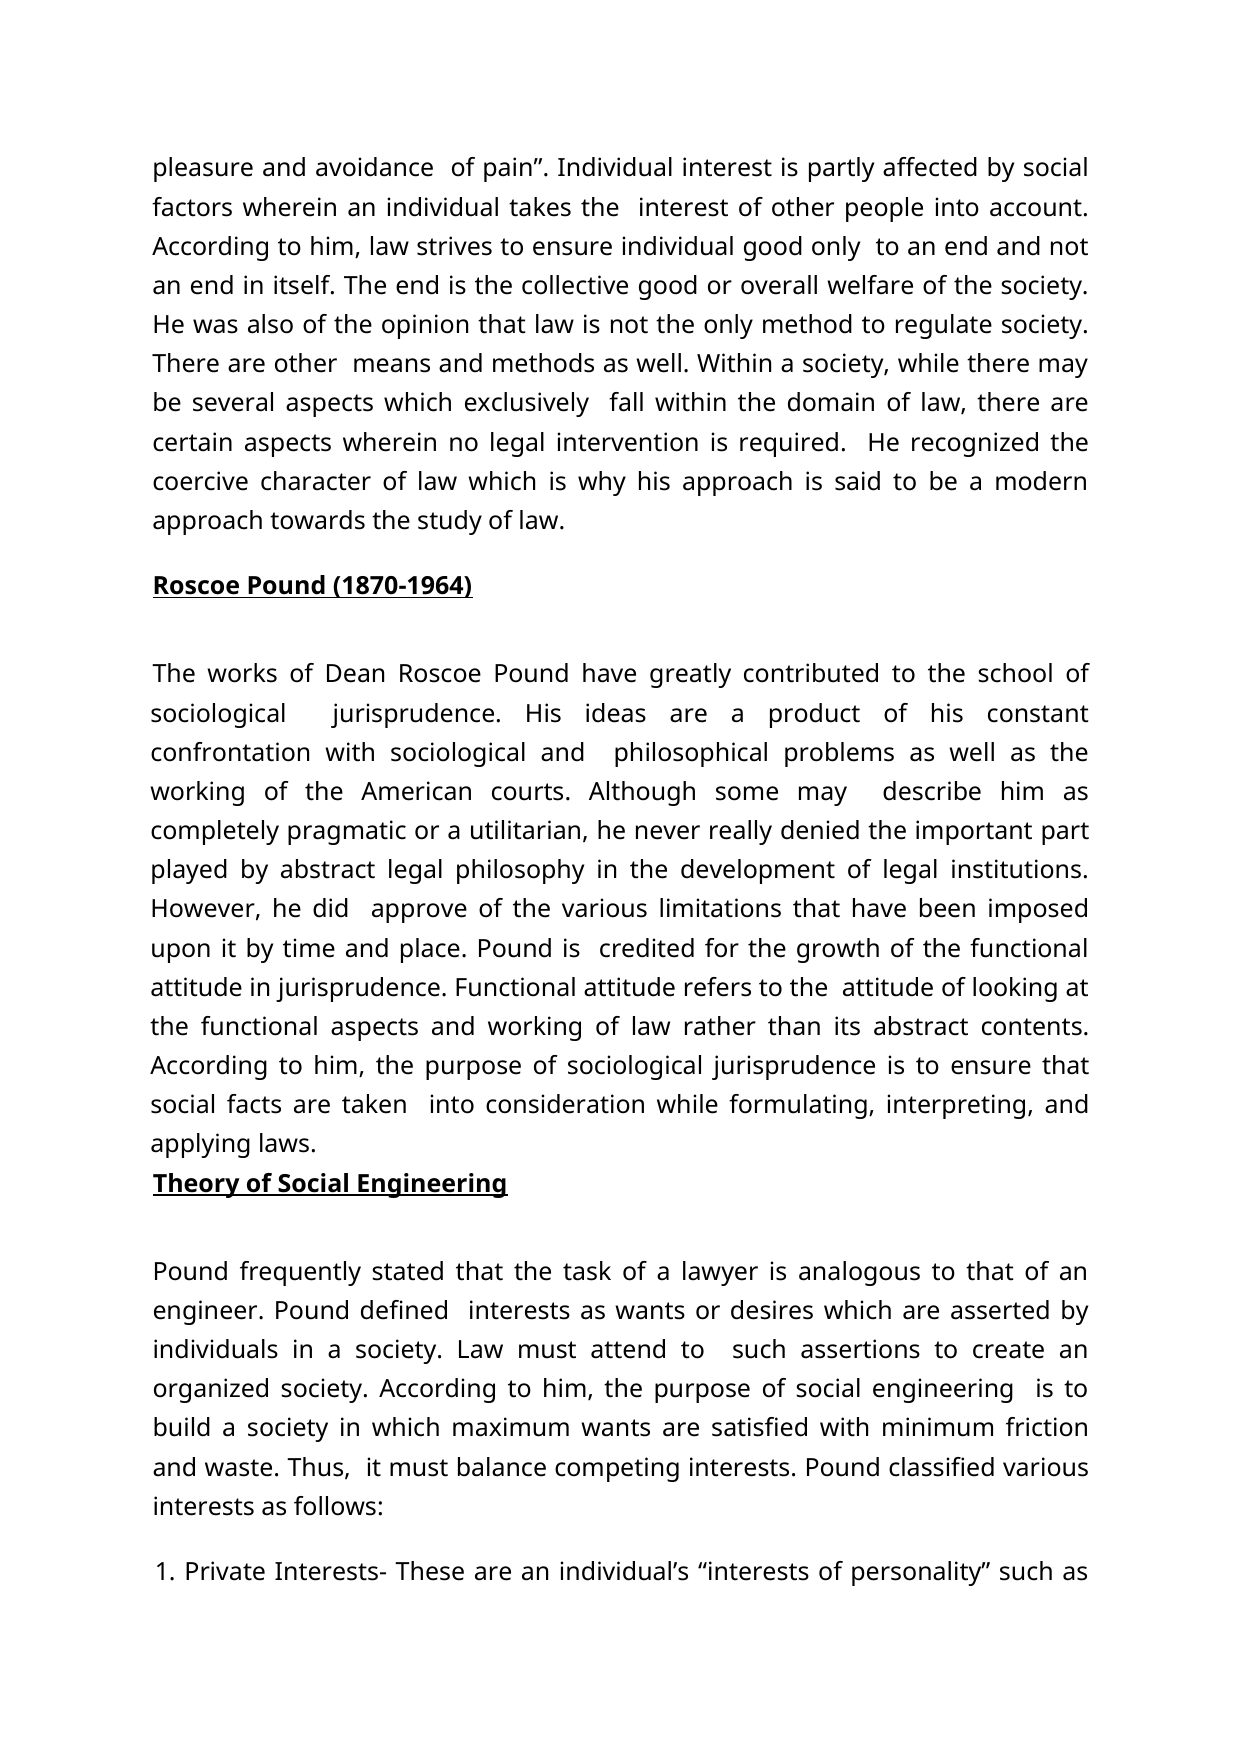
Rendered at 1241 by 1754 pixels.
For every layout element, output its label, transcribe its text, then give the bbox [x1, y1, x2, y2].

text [152, 150, 1090, 537]
text Pound frequently stated that the task of a lawyer is analogous to that of an engineer. Pound defined interests as wants or desires which are asserted by individuals in a society. Law must attend to such assertions to create an organized society. According to him, the purpose of social engineering is to build a society in which maximum wants are satisfied with minimum friction and waste. Thus, it must balance competing interests. Pound classified various interests as follows: [152, 1253, 1090, 1522]
text Theory of Social Engineering [153, 1165, 1090, 1199]
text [152, 1554, 1090, 1588]
text Roscoe Pound (1870-1964) [152, 568, 1090, 602]
text The works of Dean Roscoe Pound have greatly contributed to the school of sociological jurisprudence. His ideas are a product of his constant confrontation with sociological and philosophical problems as well as the working of the American courts. Although some may describe him as completely pragmatic or a utilitarian, he never really denied the important part played by abstract legal philosophy in the development of legal institutions. However, he did approve of the various limitations that have been imposed upon it by time and place. Pound is credited for the growth of the functional attitude in jurisprudence. Functional attitude refers to the attitude of looking at the functional aspects and working of law rather than its abstract contents. According to him, the purpose of sociological jurisprudence is to ensure that social facts are taken into consideration while formulating, interpreting, and applying laws. [150, 656, 1090, 1160]
